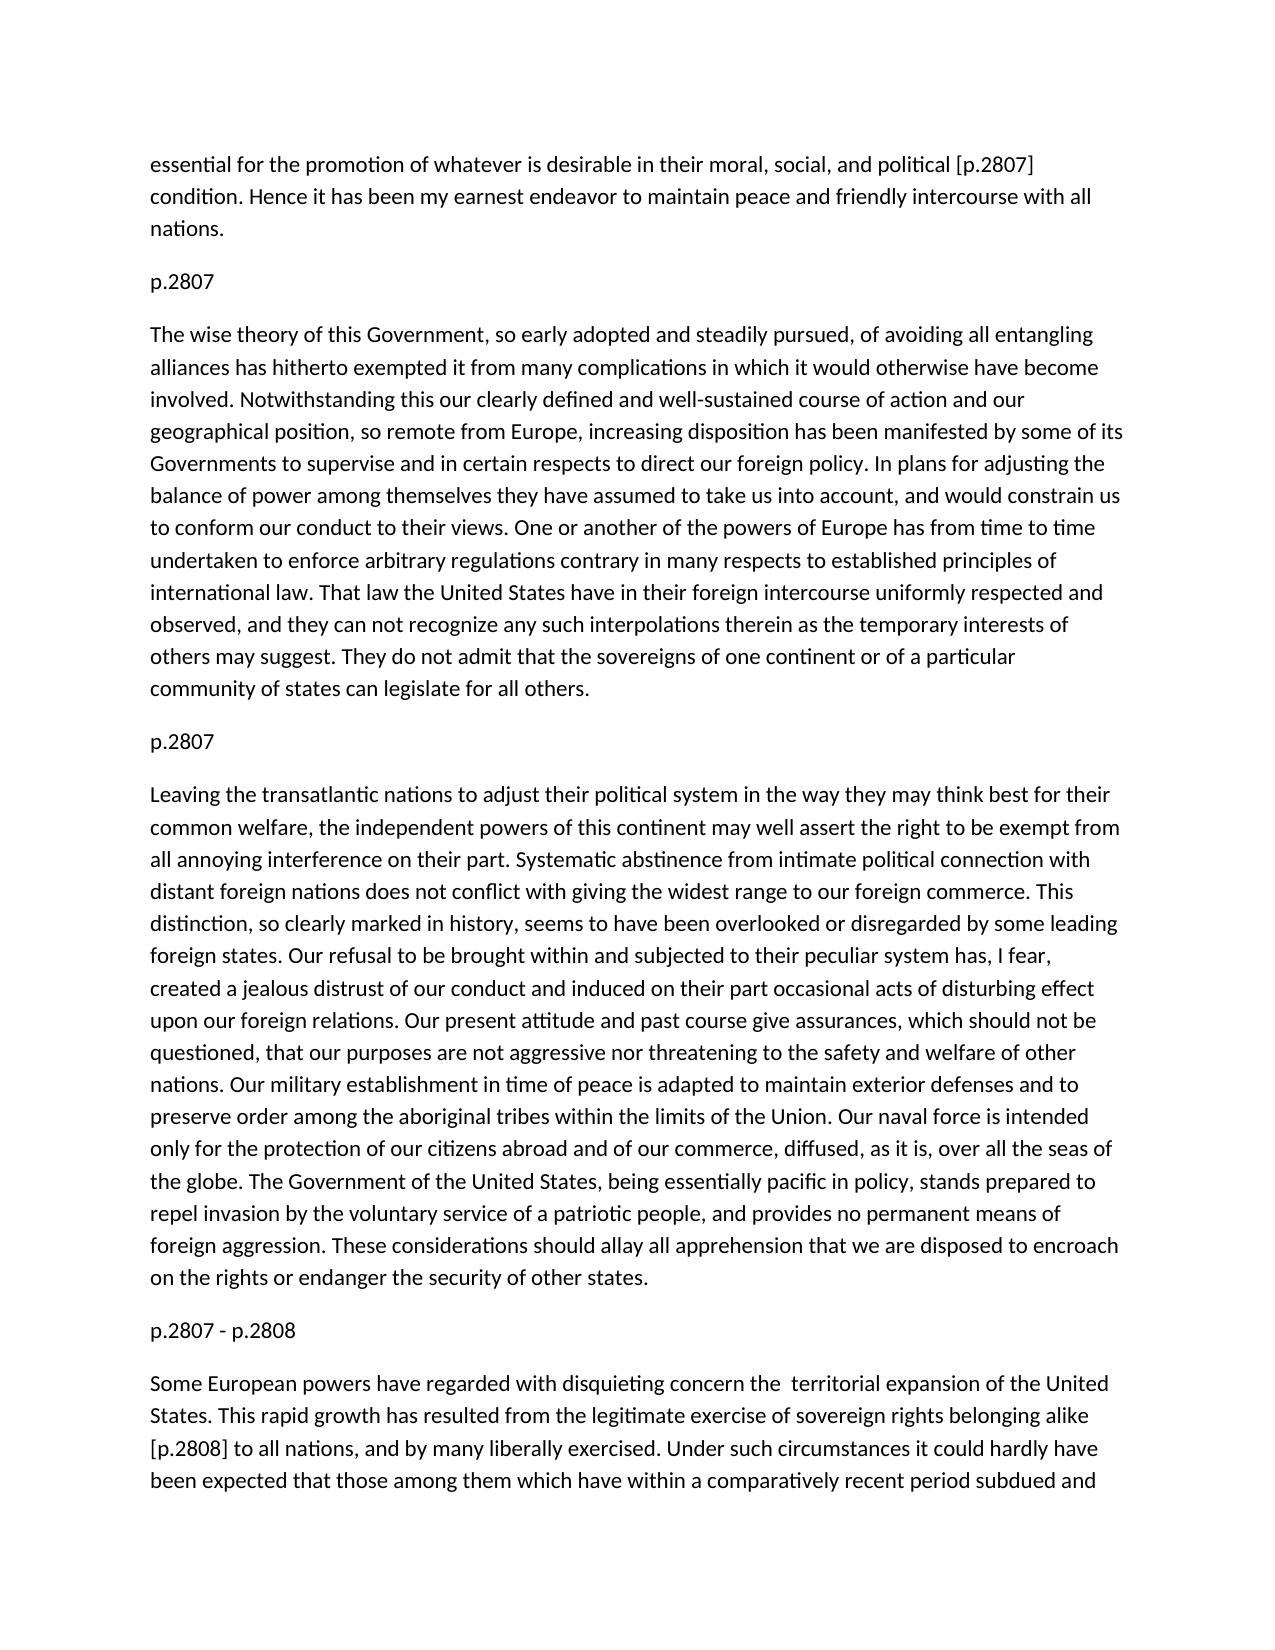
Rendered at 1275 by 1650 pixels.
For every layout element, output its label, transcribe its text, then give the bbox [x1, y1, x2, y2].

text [150, 150, 1125, 242]
text p.2807 - p.2808 [150, 1316, 1125, 1344]
text p.2807 [150, 727, 1125, 756]
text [150, 1369, 1125, 1494]
text The wise theory of this Government, so early adopted and steadily pursued, of avoiding all entangling alliances has hitherto exempted it from many complications in which it would otherwise have become involved. Notwithstanding this our clearly defined and well-sustained course of action and our geographical position, so remote from Europe, increasing disposition has been manifested by some of its Governments to supervise and in certain respects to direct our foreign policy. In plans for adjusting the balance of power among themselves they have assumed to take us into account, and would constrain us to conform our conduct to their views. One or another of the powers of Europe has from time to time undertaken to enforce arbitrary regulations contrary in many respects to established principles of international law. That law the United States have in their foreign intercourse uniformly respected and observed, and they can not recognize any such interpolations therein as the temporary interests of others may suggest. They do not admit that the sovereigns of one continent or of a particular community of states can legislate for all others. [150, 320, 1125, 702]
text p.2807 [150, 267, 1125, 295]
text Leaving the transatlantic nations to adjust their political system in the way they may think best for their common welfare, the independent powers of this continent may well assert the right to be exempt from all annoying interference on their part. Systematic abstinence from intimate political connection with distant foreign nations does not conflict with giving the widest range to our foreign commerce. This distinction, so clearly marked in history, seems to have been overlooked or disregarded by some leading foreign states. Our refusal to be brought within and subjected to their peculiar system has, I fear, created a jealous distrust of our conduct and induced on their part occasional acts of disturbing effect upon our foreign relations. Our present attitude and past course give assurances, which should not be questioned, that our purposes are not aggressive nor threatening to the safety and welfare of other nations. Our military establishment in time of peace is adapted to maintain exterior defenses and to preserve order among the aboriginal tribes within the limits of the Union. Our naval force is intended only for the protection of our citizens abroad and of our commerce, diffused, as it is, over all the seas of the globe. The Government of the United States, being essentially pacific in policy, stands prepared to repel invasion by the voluntary service of a patriotic people, and provides no permanent means of foreign aggression. These considerations should allay all apprehension that we are disposed to encroach on the rights or endanger the security of other states. [150, 781, 1125, 1291]
